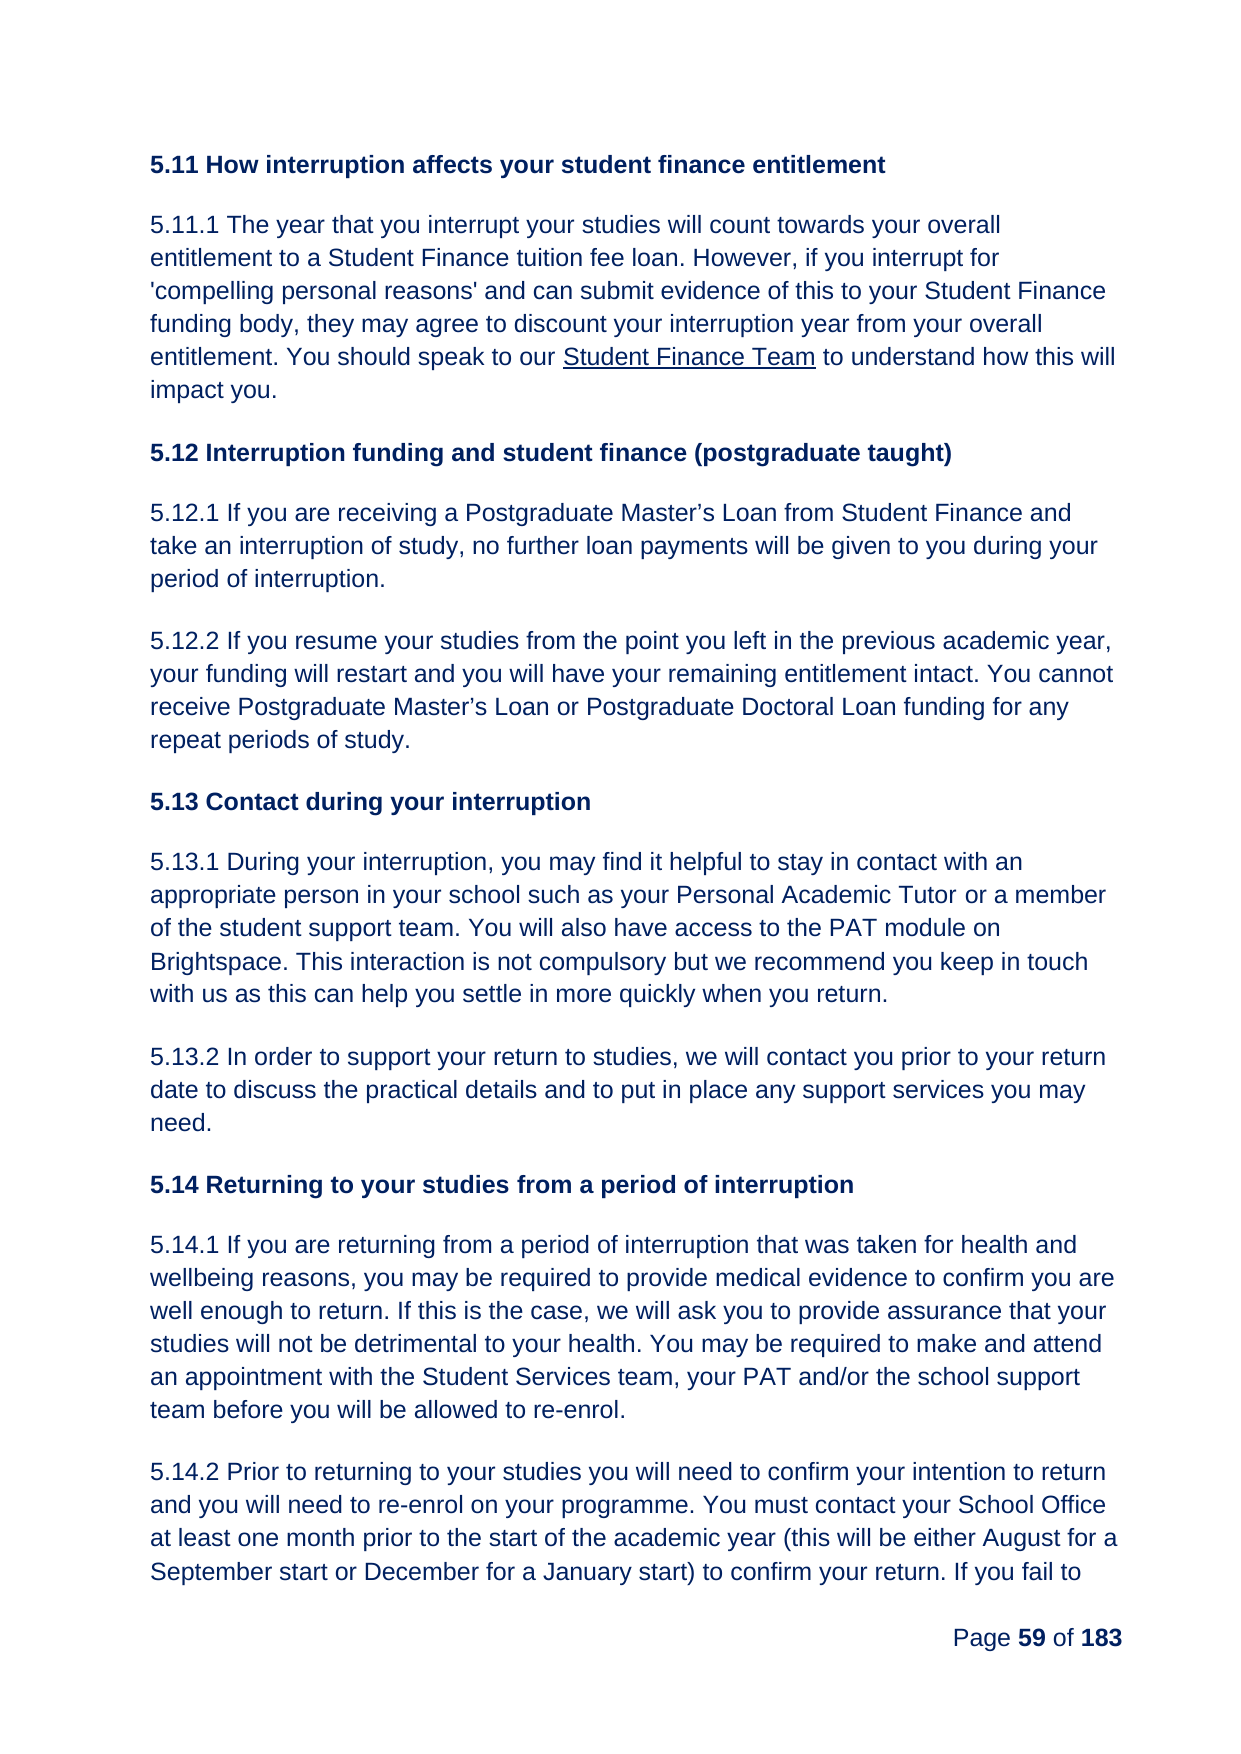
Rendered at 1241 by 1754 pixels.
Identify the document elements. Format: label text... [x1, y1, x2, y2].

text 5.12.1 If you are receiving a Postgraduate Master’s Loan from Student Finance and take an interruption of study, no further loan payments will be given to you during your period of interruption. [150, 498, 1122, 592]
subtitle 5.11 How interruption affects your student finance entitlement [150, 150, 1122, 179]
subtitle 5.12 Interruption funding and student finance (postgraduate taught) [150, 437, 1122, 466]
text 5.11.1 The year that you interrupt your studies will count towards your overall entitlement to a Student Finance tuition fee loan. However, if you interrupt for 'compelling personal reasons' and can submit evidence of this to your Student Finance funding body, they may agree to discount your interruption year from your overall entitlement. You should speak to our Student Finance Team to understand how this will impact you. [150, 210, 1122, 404]
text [150, 1457, 1122, 1585]
text 5.13.2 In order to support your return to studies, we will contact you prior to your return date to discuss the practical details and to put in place any support services you may need. [150, 1042, 1122, 1136]
text 5.14.1 If you are returning from a period of interruption that was taken for health and wellbeing reasons, you may be required to provide medical evidence to confirm you are well enough to return. If this is the case, we will ask you to provide assurance that your studies will not be detrimental to your health. You may be required to make and attend an appointment with the Student Services team, your PAT and/or the school support team before you will be allowed to re-enrol. [150, 1230, 1122, 1424]
subtitle 5.14 Returning to your studies from a period of interruption [150, 1170, 1122, 1199]
text 5.12.2 If you resume your studies from the point you left in the previous academic year, your funding will restart and you will have your remaining entitlement intact. You cannot receive Postgraduate Master’s Loan or Postgraduate Doctoral Loan funding for any repeat periods of study. [150, 626, 1122, 754]
text 5.13.1 During your interruption, you may find it helpful to stay in contact with an appropriate person in your school such as your Personal Academic Tutor or a member of the student support team. You will also have access to the PAT module on Brightspace. This interaction is not compulsory but we recommend you keep in touch with us as this can help you settle in more quickly when you return. [150, 847, 1122, 1008]
subtitle 5.13 Contact during your interruption [150, 787, 1122, 816]
